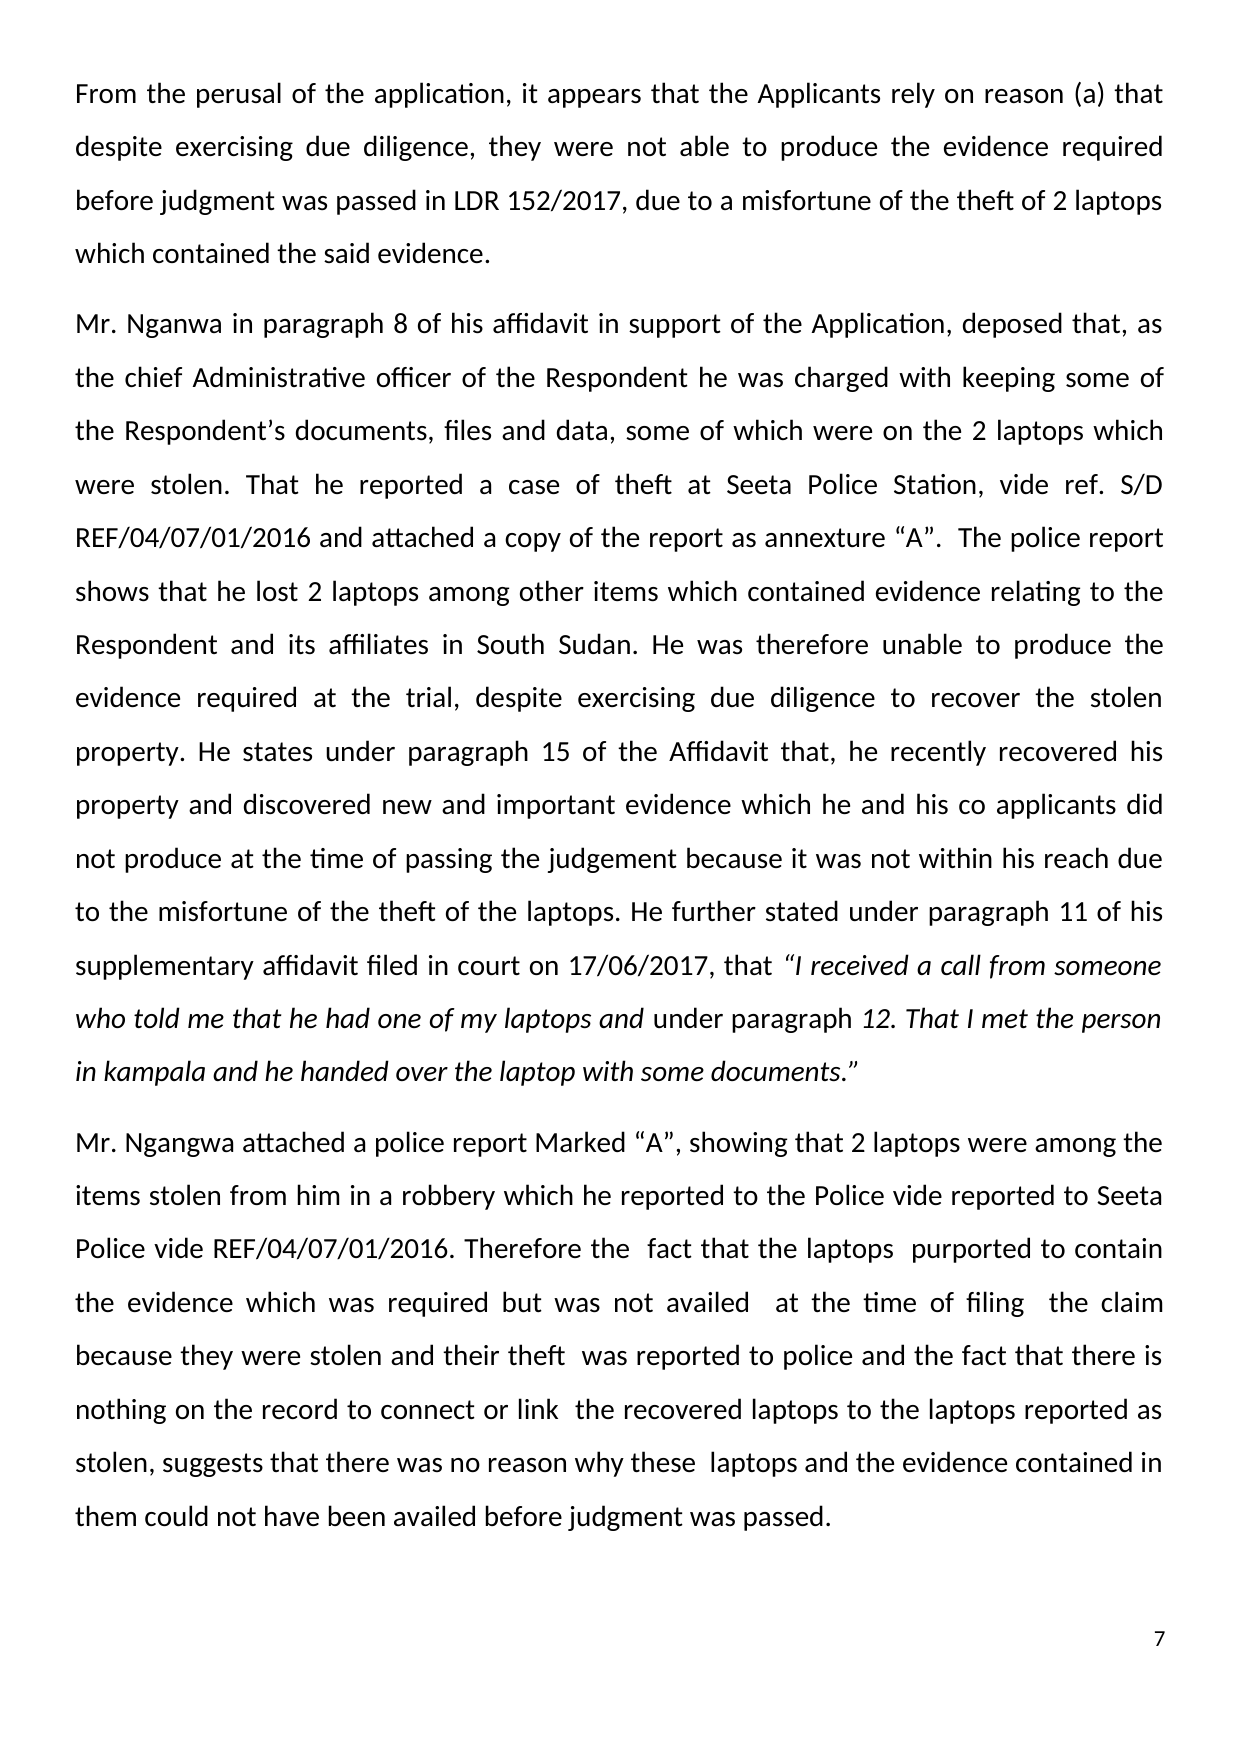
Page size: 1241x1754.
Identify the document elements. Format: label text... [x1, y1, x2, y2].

text From the perusal of the application, it appears that the Applicants rely on reason (a) that despite exercising due diligence, they were not able to produce the evidence required before judgment was passed in LDR 152/2017, due to a misfortune of the theft of 2 laptops which contained the said evidence. [75, 75, 1165, 271]
text Mr. Ngangwa attached a police report Marked “A”, showing that 2 laptops were among the items stolen from him in a robbery which he reported to the Police vide reported to Seeta Police vide REF/04/07/01/2016. Therefore the fact that the laptops purported to contain the evidence which was required but was not availed at the time of filing the claim because they were stolen and their theft was reported to police and the fact that there is nothing on the record to connect or link the recovered laptops to the laptops reported as stolen, suggests that there was no reason why these laptops and the evidence contained in them could not have been availed before judgment was passed. [75, 1124, 1165, 1533]
text Mr. Nganwa in paragraph 8 of his affidavit in support of the Application, deposed that, as the chief Administrative officer of the Respondent he was charged with keeping some of the Respondent’s documents, files and data, some of which were on the 2 laptops which were stolen. That he reported a case of theft at Seeta Police Station, vide ref. S/D REF/04/07/01/2016 and attached a copy of the report as annexture “A”. The police report shows that he lost 2 laptops among other items which contained evidence relating to the Respondent and its affiliates in South Sudan. He was therefore unable to produce the evidence required at the trial, despite exercising due diligence to recover the stolen property. He states under paragraph 15 of the Affidavit that, he recently recovered his property and discovered new and important evidence which he and his co applicants did not produce at the time of passing the judgement because it was not within his reach due to the misfortune of the theft of the laptops. He further stated under paragraph 11 of his supplementary affidavit filed in court on 17/06/2017, that “I received a call from someone who told me that he had one of my laptops and under paragraph 12. That I met the person in kampala and he handed over the laptop with some documents.” [75, 305, 1165, 1089]
